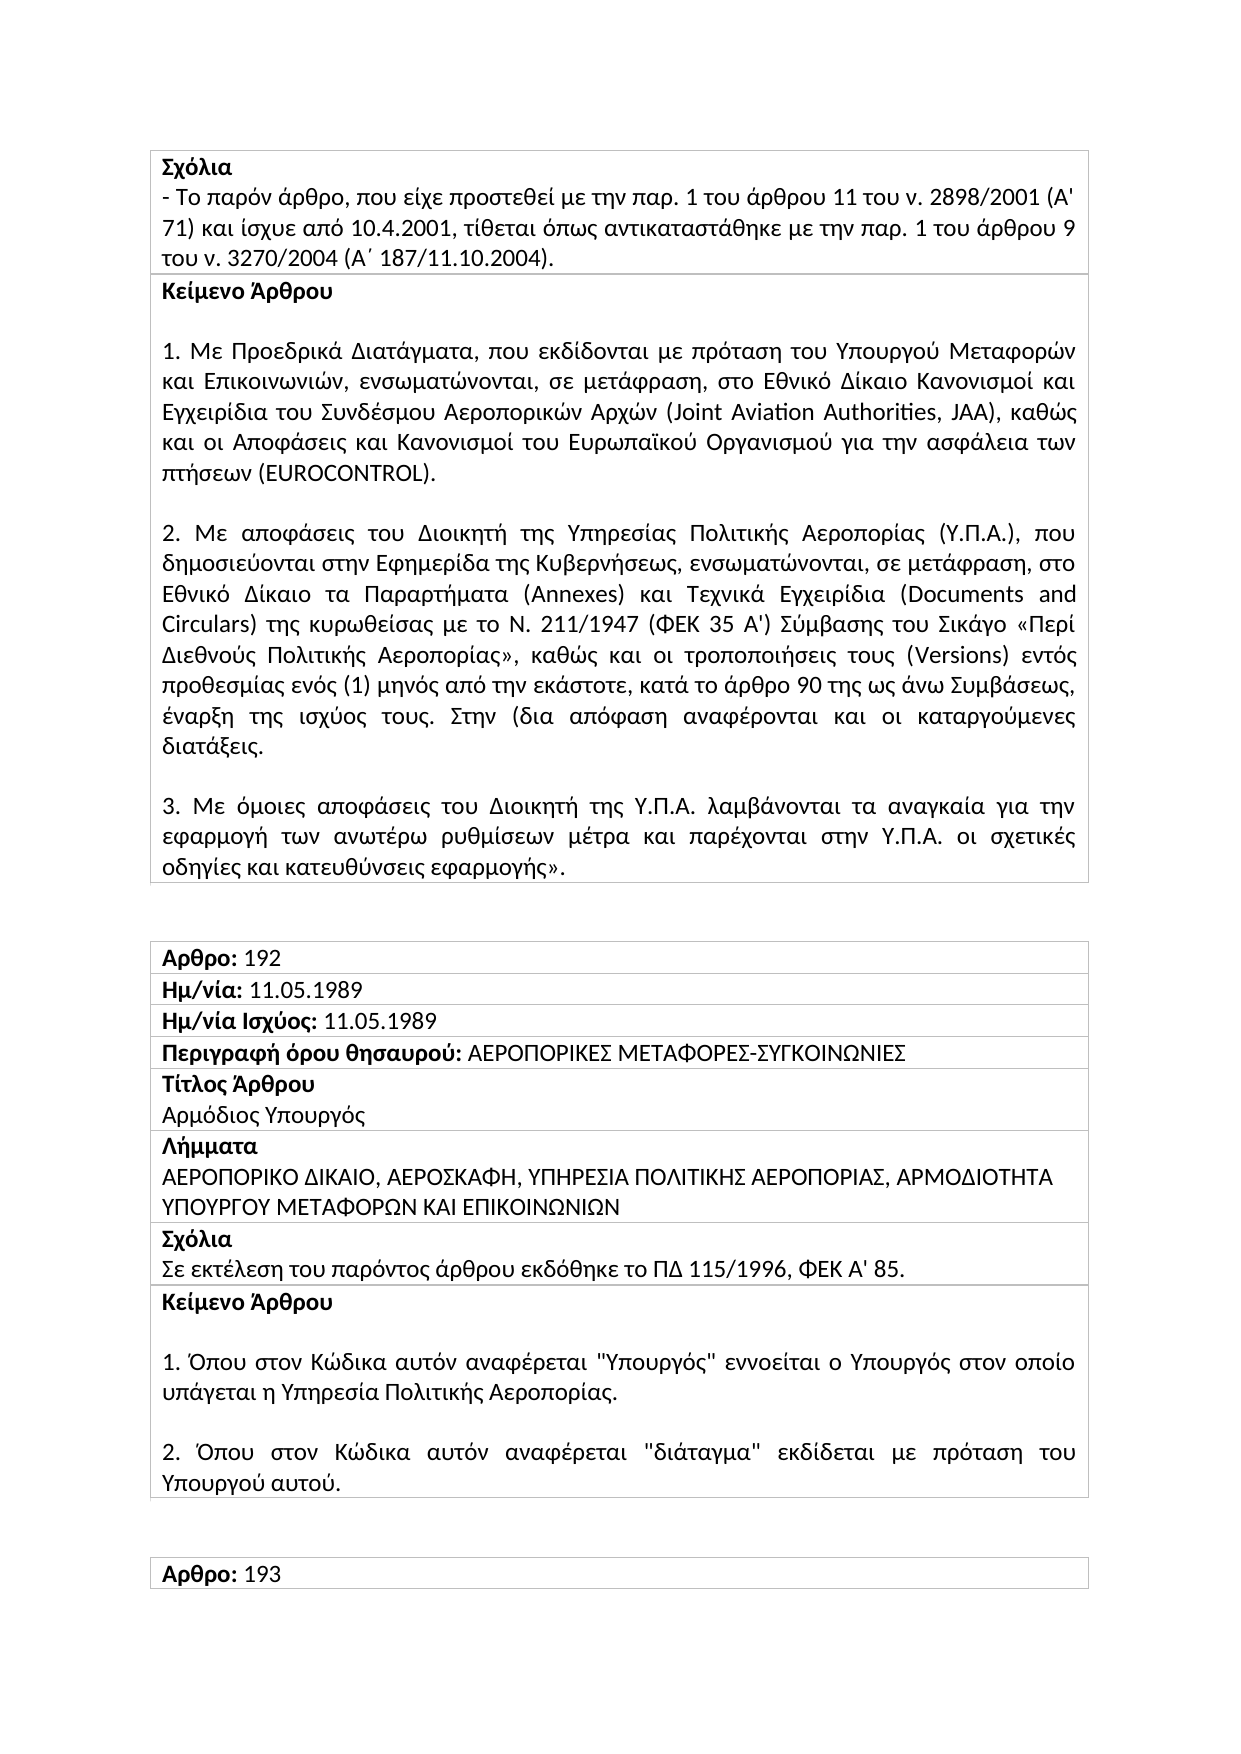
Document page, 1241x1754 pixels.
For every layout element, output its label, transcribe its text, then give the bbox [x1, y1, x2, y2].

table_header Αρθρο: 192 [151, 942, 1088, 973]
table_cell Λήμματα ΑΕΡΟΠΟΡΙΚΟ ΔΙΚΑΙΟ, ΑΕΡΟΣΚΑΦΗ, ΥΠΗΡΕΣΙΑ ΠΟΛΙΤΙΚΗΣ ΑΕΡΟΠΟΡΙΑΣ, ΑΡΜΟΔΙΟΤΗΤΑ ΥΠΟΥΡΓΟΥ ΜΕΤΑΦΟΡΩΝ ΚΑΙ ΕΠΙΚΟΙΝΩΝΙΩΝ [151, 1131, 1088, 1222]
table_cell Ημ/νία Ισχύος: 11.05.1989 [151, 1005, 1088, 1036]
table_cell Σχόλια - Το παρόν άρθρο, που είχε προστεθεί με την παρ. 1 του άρθρου 11 του ν. 2898/2001 (Α' 71) και ίσχυε από 10.4.2001, τίθεται όπως αντικαταστάθηκε με την παρ. 1 του άρθρου 9 του ν. 3270/2004 (Α΄ 187/11.10.2004). [151, 151, 1088, 273]
table_header Κείμενο Άρθρου 1. Με Προεδρικά Διατάγματα, που εκδίδονται με πρόταση του Υπουργού Μεταφορών και Επικοινωνιών, ενσωματώνονται, σε μετάφραση, στο Εθνικό Δίκαιο Κανονισμοί και Εγχειρίδια του Συνδέσμου Αεροπορικών Αρχών (Joint Aviation Authorities, JAA), καθώς και οι Αποφάσεις και Κανονισμοί του Ευρωπαϊκού Οργανισμού για την ασφάλεια των πτήσεων (EUROCONTROL). 2. Με αποφάσεις του Διοικητή της Υπηρεσίας Πολιτικής Αεροπορίας (Υ.Π.Α.), που δημοσιεύονται στην Εφημερίδα της Κυβερνήσεως, ενσωματώνονται, σε μετάφραση, στο Εθνικό Δίκαιο τα Παραρτήματα (Annexes) και Τεχνικά Εγχειρίδια (Documents and Circulars) της κυρωθείσας με το Ν. 211/1947 (ΦΕΚ 35 Α') Σύμβασης του Σικάγο «Περί Διεθνούς Πολιτικής Αεροπορίας», καθώς και οι τροποποιήσεις τους (Versions) εντός προθεσμίας ενός (1) μηνός από την εκάστοτε, κατά το άρθρο 90 της ως άνω Συμβάσεως, έναρξη της ισχύος τους. Στην (δια απόφαση αναφέρονται και οι καταργούμενες διατάξεις. 3. Με όμοιες αποφάσεις του Διοικητή της Υ.Π.Α. λαμβάνονται τα αναγκαία για την εφαρμογή των ανωτέρω ρυθμίσεων μέτρα και παρέχονται στην Υ.Π.Α. οι σχετικές οδηγίες και κατευθύνσεις εφαρμογής». [151, 275, 1088, 882]
table_header Αρθρο: 193 [151, 1558, 1088, 1588]
table_cell Περιγραφή όρου θησαυρού: ΑΕΡΟΠΟΡΙΚΕΣ ΜΕΤΑΦΟΡΕΣ-ΣΥΓΚΟΙΝΩΝΙΕΣ [151, 1037, 1088, 1067]
table_header Κείμενο Άρθρου 1. Όπου στον Κώδικα αυτόν αναφέρεται "Υπουργός" εννοείται ο Υπουργός στον οποίο υπάγεται η Υπηρεσία Πολιτικής Αεροπορίας. 2. Όπου στον Κώδικα αυτόν αναφέρεται "διάταγμα" εκδίδεται με πρόταση του Υπουργού αυτού. [151, 1286, 1088, 1497]
table_cell Σχόλια Σε εκτέλεση του παρόντος άρθρου εκδόθηκε το ΠΔ 115/1996, ΦΕΚ Α' 85. [151, 1223, 1088, 1284]
table_cell Τίτλος Άρθρου Αρμόδιος Υπουργός [151, 1069, 1088, 1129]
table_cell Ημ/νία: 11.05.1989 [151, 974, 1088, 1004]
